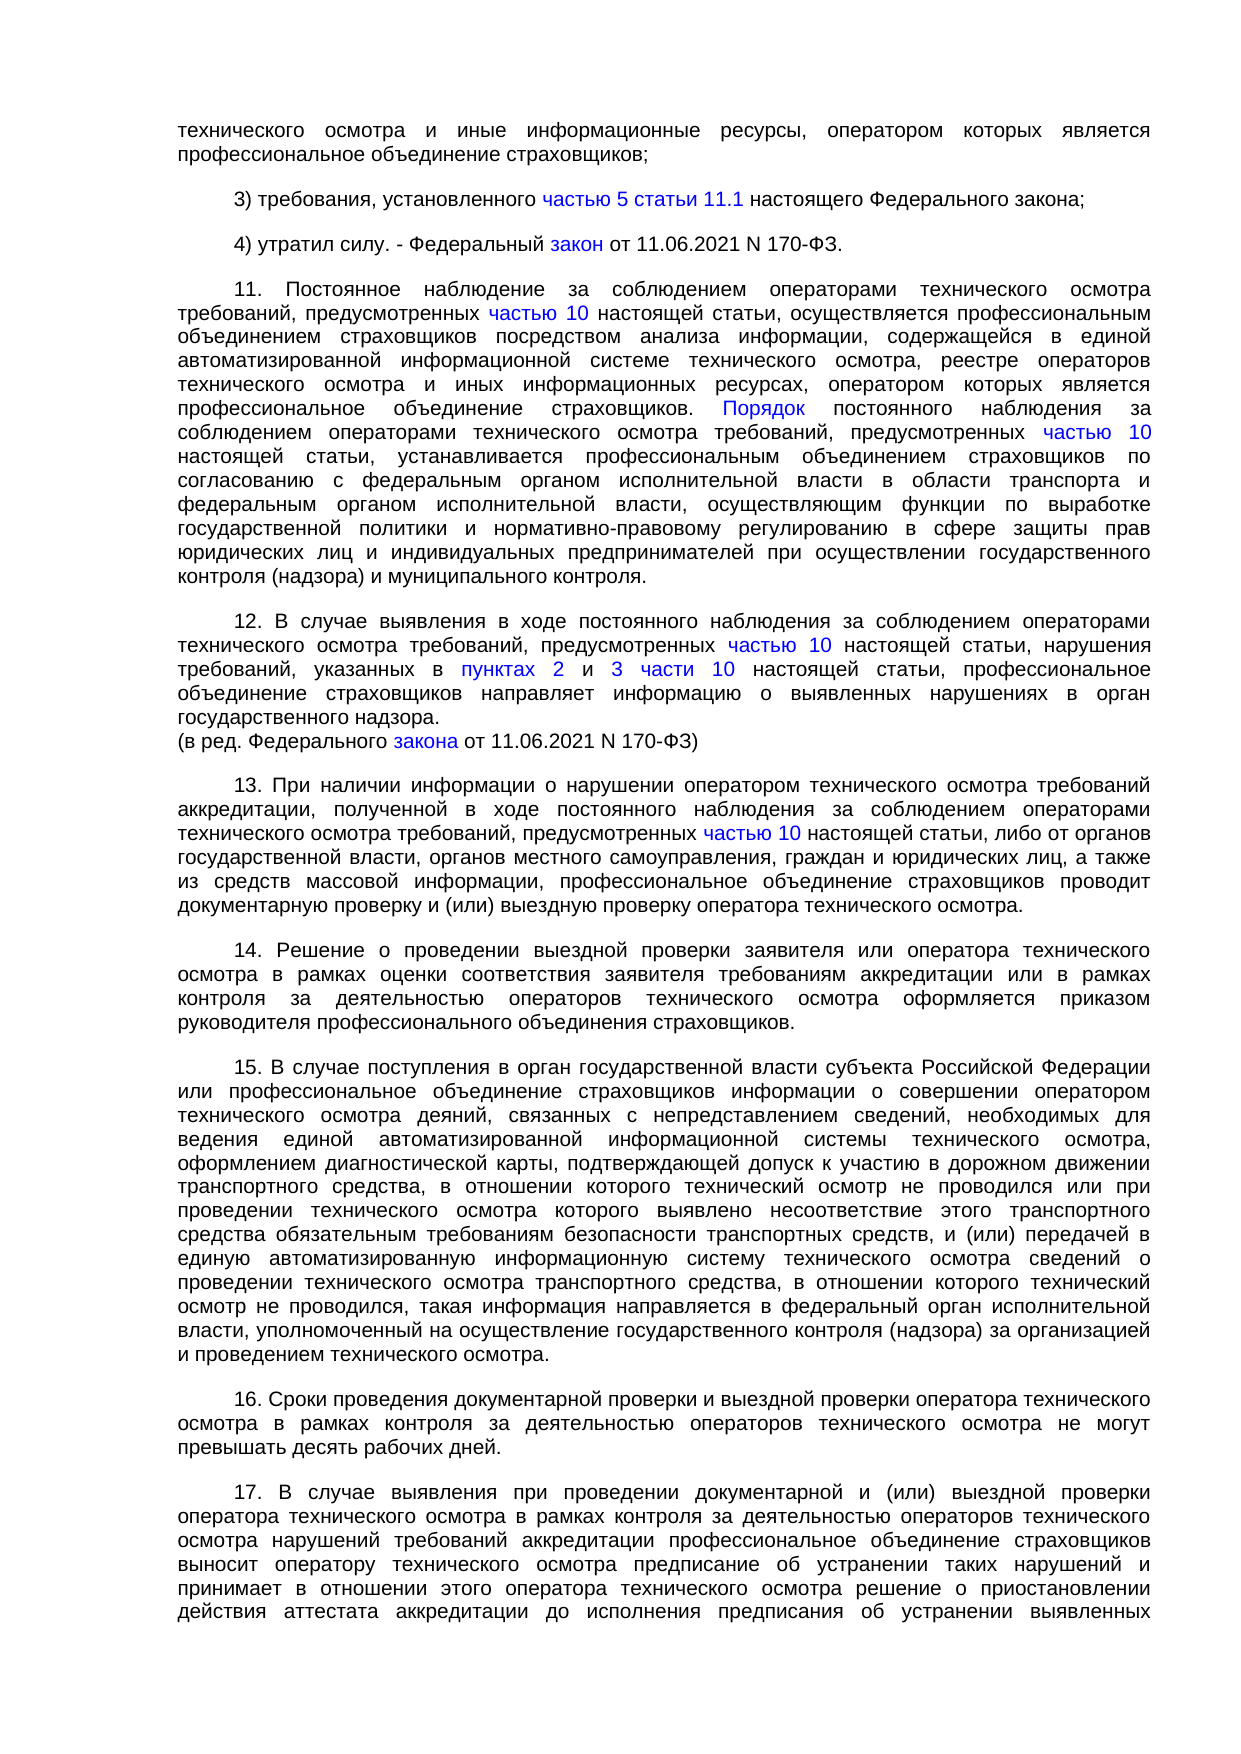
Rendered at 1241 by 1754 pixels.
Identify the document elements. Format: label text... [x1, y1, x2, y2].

text 16. Сроки проведения документарной проверки и выездной проверки оператора технического осмотра в рамках контроля за деятельностью операторов технического осмотра не могут превышать десять рабочих дней. [177, 1387, 1152, 1459]
text 11. Постоянное наблюдение за соблюдением операторами технического осмотра требований, предусмотренных частью 10 настоящей статьи, осуществляется профессиональным объединением страховщиков посредством анализа информации, содержащейся в единой автоматизированной информационной системе технического осмотра, реестре операторов технического осмотра и иных информационных ресурсах, оператором которых является профессиональное объединение страховщиков. Порядок постоянного наблюдения за соблюдением операторами технического осмотра требований, предусмотренных частью 10 настоящей статьи, устанавливается профессиональным объединением страховщиков по согласованию с федеральным органом исполнительной власти в области транспорта и федеральным органом исполнительной власти, осуществляющим функции по выработке государственной политики и нормативно-правовому регулированию в сфере защиты прав юридических лиц и индивидуальных предпринимателей при осуществлении государственного контроля (надзора) и муниципального контроля. [177, 276, 1152, 588]
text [177, 118, 1152, 166]
text 14. Решение о проведении выездной проверки заявителя или оператора технического осмотра в рамках оценки соответствия заявителя требованиям аккредитации или в рамках контроля за деятельностью операторов технического осмотра оформляется приказом руководителя профессионального объединения страховщиков. [177, 938, 1152, 1034]
text 12. В случае выявления в ходе постоянного наблюдения за соблюдением операторами технического осмотра требований, предусмотренных частью 10 настоящей статьи, нарушения требований, указанных в пунктах 2 и 3 части 10 настоящей статьи, профессиональное объединение страховщиков направляет информацию о выявленных нарушениях в орган государственного надзора. [177, 609, 1152, 728]
text 15. В случае поступления в орган государственной власти субъекта Российской Федерации или профессиональное объединение страховщиков информации о совершении оператором технического осмотра деяний, связанных с непредставлением сведений, необходимых для ведения единой автоматизированной информационной системы технического осмотра, оформлением диагностической карты, подтверждающей допуск к участию в дорожном движении транспортного средства, в отношении которого технический осмотр не проводился или при проведении технического осмотра которого выявлено несоответствие этого транспортного средства обязательным требованиям безопасности транспортных средств, и (или) передачей в единую автоматизированную информационную систему технического осмотра сведений о проведении технического осмотра транспортного средства, в отношении которого технический осмотр не проводился, такая информация направляется в федеральный орган исполнительной власти, уполномоченный на осуществление государственного контроля (надзора) за организацией и проведением технического осмотра. [177, 1054, 1152, 1366]
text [177, 1479, 1152, 1623]
text 3) требования, установленного частью 5 статьи 11.1 настоящего Федерального закона; [177, 187, 1152, 211]
text 13. При наличии информации о нарушении оператором технического осмотра требований аккредитации, полученной в ходе постоянного наблюдения за соблюдением операторами технического осмотра требований, предусмотренных частью 10 настоящей статьи, либо от органов государственной власти, органов местного самоуправления, граждан и юридических лиц, а также из средств массовой информации, профессиональное объединение страховщиков проводит документарную проверку и (или) выездную проверку оператора технического осмотра. [177, 773, 1152, 917]
text (в ред. Федерального закона от 11.06.2021 N 170-ФЗ) [177, 728, 1152, 752]
text 4) утратил силу. - Федеральный закон от 11.06.2021 N 170-ФЗ. [177, 232, 1152, 256]
